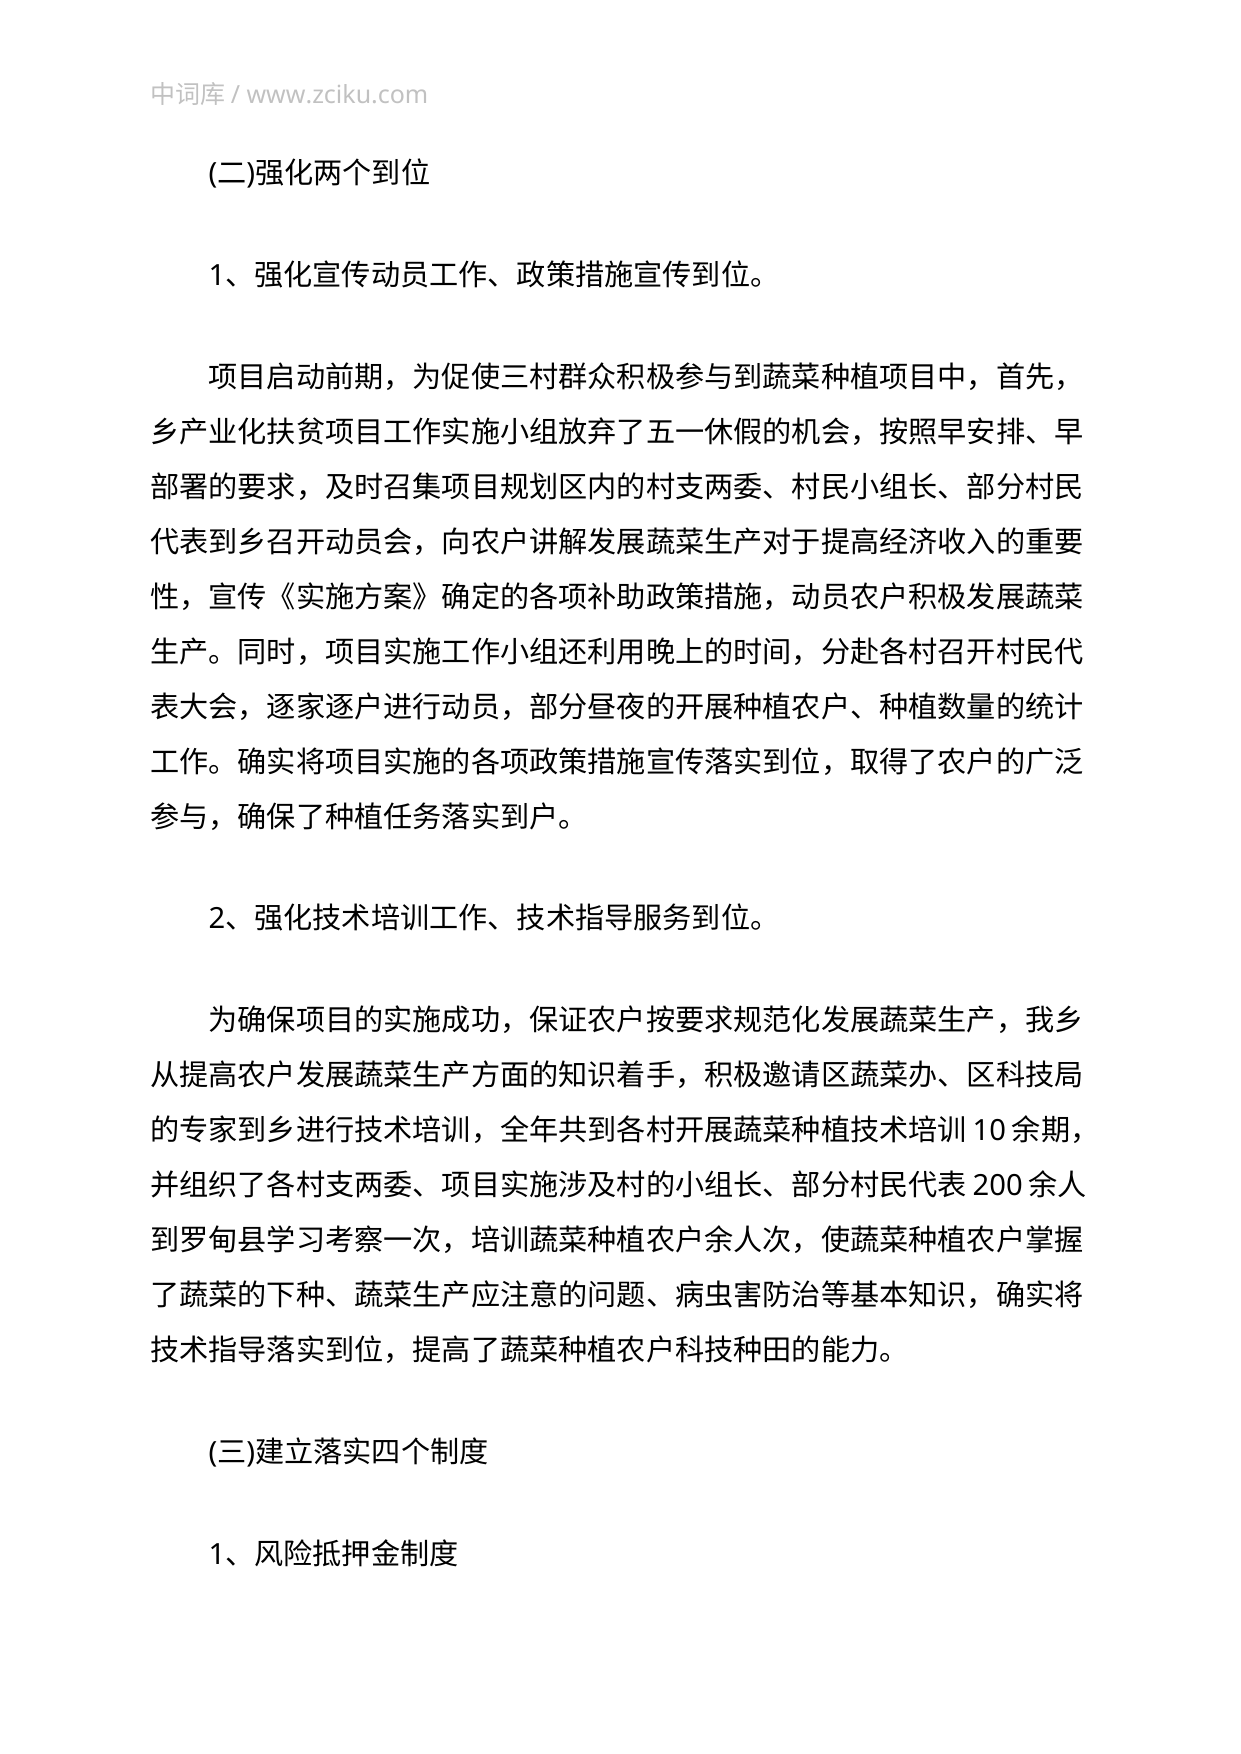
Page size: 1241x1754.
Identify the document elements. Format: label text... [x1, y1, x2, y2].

text 项目启动前期，为促使三村群众积极参与到蔬菜种植项目中，首先，乡产业化扶贫项目工作实施小组放弃了五一休假的机会，按照早安排、早部署的要求，及时召集项目规划区内的村支两委、村民小组长、部分村民代表到乡召开动员会，向农户讲解发展蔬菜生产对于提高经济收入的重要性，宣传《实施方案》确定的各项补助政策措施，动员农户积极发展蔬菜生产。同时，项目实施工作小组还利用晚上的时间，分赴各村召开村民代表大会，逐家逐户进行动员，部分昼夜的开展种植农户、种植数量的统计工作。确实将项目实施的各项政策措施宣传落实到位，取得了农户的广泛参与，确保了种植任务落实到户。 [150, 354, 1090, 835]
text 2、强化技术培训工作、技术指导服务到位。 [150, 895, 1090, 937]
text 1、风险抵押金制度 [150, 1530, 1090, 1573]
text 1、强化宣传动员工作、政策措施宣传到位。 [150, 252, 1090, 294]
text (二)强化两个到位 [150, 150, 1090, 192]
text 为确保项目的实施成功，保证农户按要求规范化发展蔬菜生产，我乡从提高农户发展蔬菜生产方面的知识着手，积极邀请区蔬菜办、区科技局的专家到乡进行技术培训，全年共到各村开展蔬菜种植技术培训10余期，并组织了各村支两委、项目实施涉及村的小组长、部分村民代表200余人到罗甸县学习考察一次，培训蔬菜种植农户余人次，使蔬菜种植农户掌握了蔬菜的下种、蔬菜生产应注意的问题、病虫害防治等基本知识，确实将技术指导落实到位，提高了蔬菜种植农户科技种田的能力。 [150, 997, 1090, 1369]
text (三)建立落实四个制度 [150, 1428, 1090, 1471]
